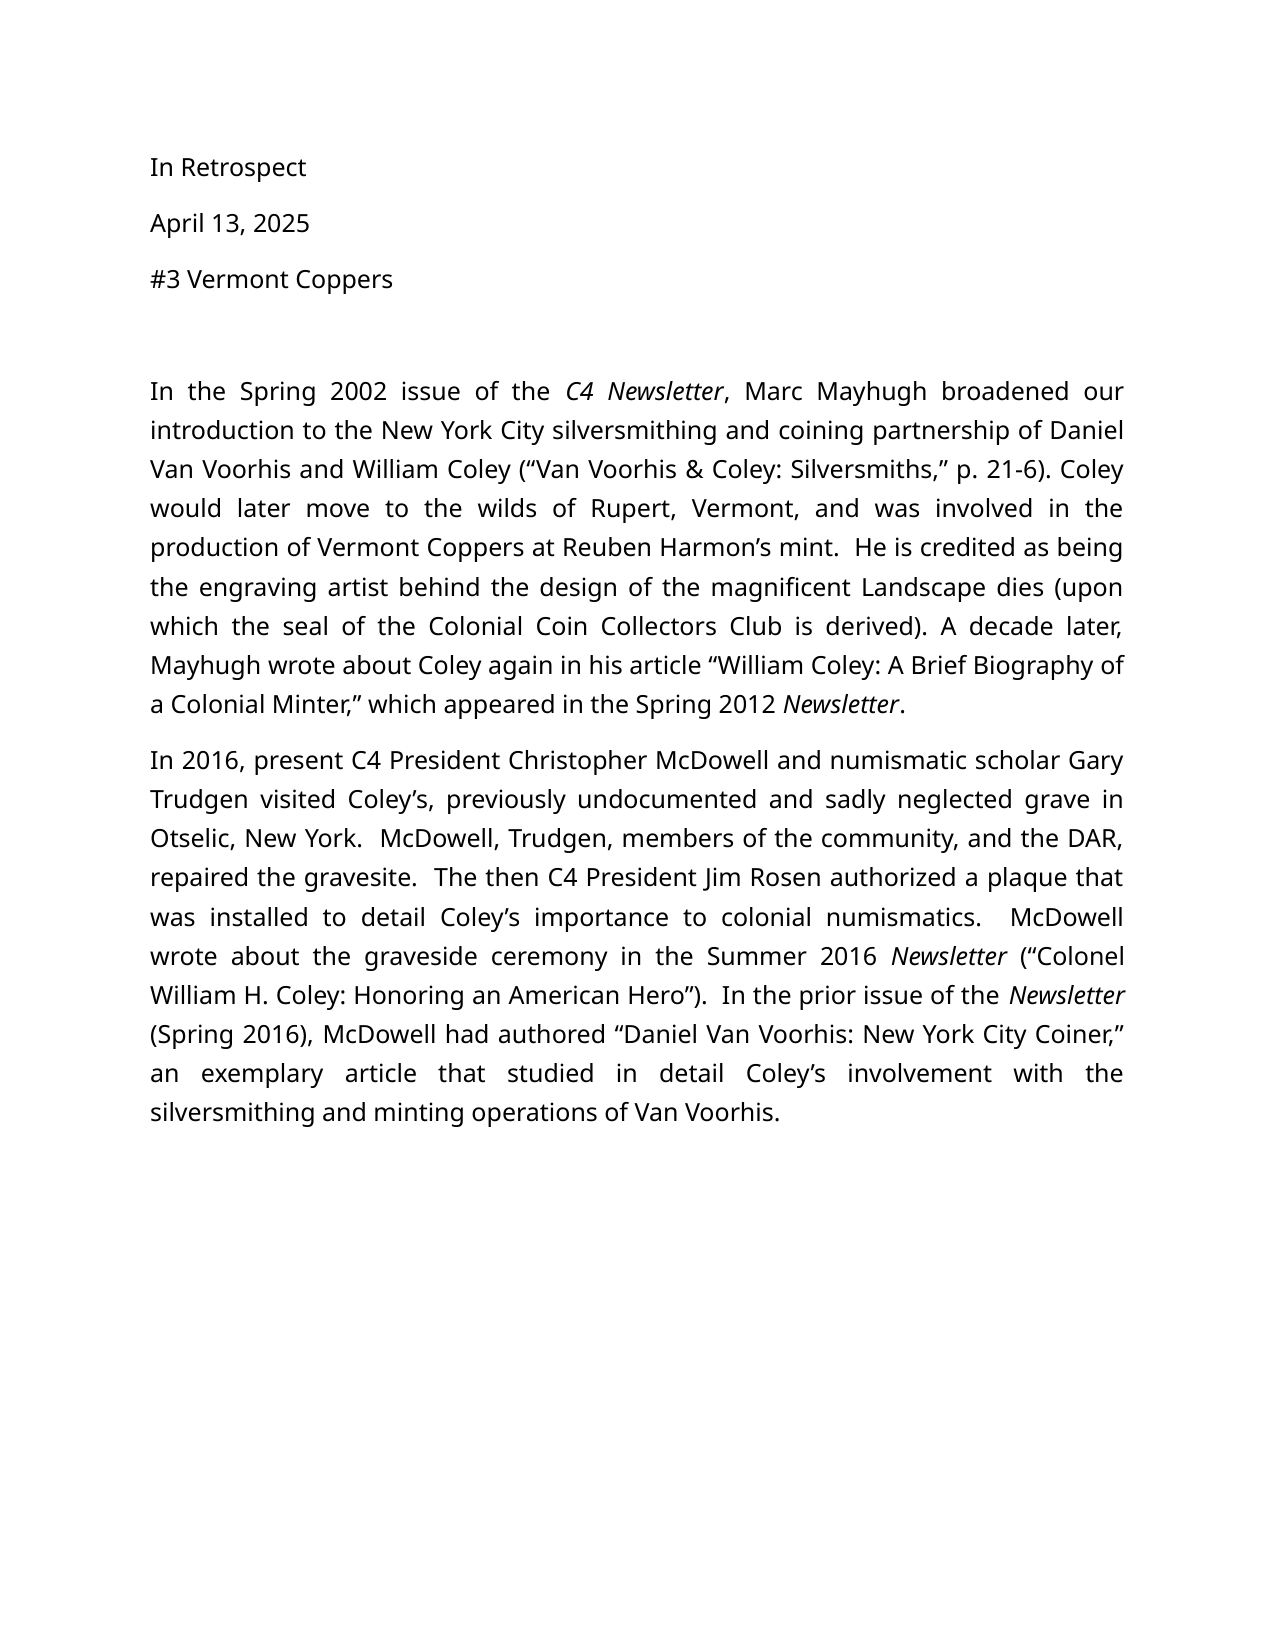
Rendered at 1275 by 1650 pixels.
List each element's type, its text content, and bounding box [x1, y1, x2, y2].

text #3 Vermont Coppers [150, 262, 1125, 296]
text In 2016, present C4 President Christopher McDowell and numismatic scholar Gary Trudgen visited Coley’s, previously undocumented and sadly neglected grave in Otselic, New York. McDowell, Trudgen, members of the community, and the DAR, repaired the gravesite. The then C4 President Jim Rosen authorized a plaque that was installed to detail Coley’s importance to colonial numismatics. McDowell wrote about the graveside ceremony in the Summer 2016 Newsletter (“Colonel William H. Coley: Honoring an American Hero”). In the prior issue of the Newsletter (Spring 2016), McDowell had authored “Daniel Van Voorhis: New York City Coiner,” an exemplary article that studied in detail Coley’s involvement with the silversmithing and minting operations of Van Voorhis. [150, 742, 1125, 1129]
text April 13, 2025 [150, 206, 1125, 240]
text In the Spring 2002 issue of the C4 Newsletter, Marc Mayhugh broadened our introduction to the New York City silversmithing and coining partnership of Daniel Van Voorhis and William Coley (“Van Voorhis & Coley: Silversmiths,” p. 21-6). Coley would later move to the wilds of Rupert, Vermont, and was involved in the production of Vermont Coppers at Reuben Harmon’s mint. He is credited as being the engraving artist behind the design of the magnificent Landscape dies (upon which the seal of the Colonial Coin Collectors Club is derived). A decade later, Mayhugh wrote about Coley again in his article “William Coley: A Brief Biography of a Colonial Minter,” which appeared in the Spring 2012 Newsletter. [150, 373, 1125, 721]
text In Retrospect [150, 150, 1125, 184]
